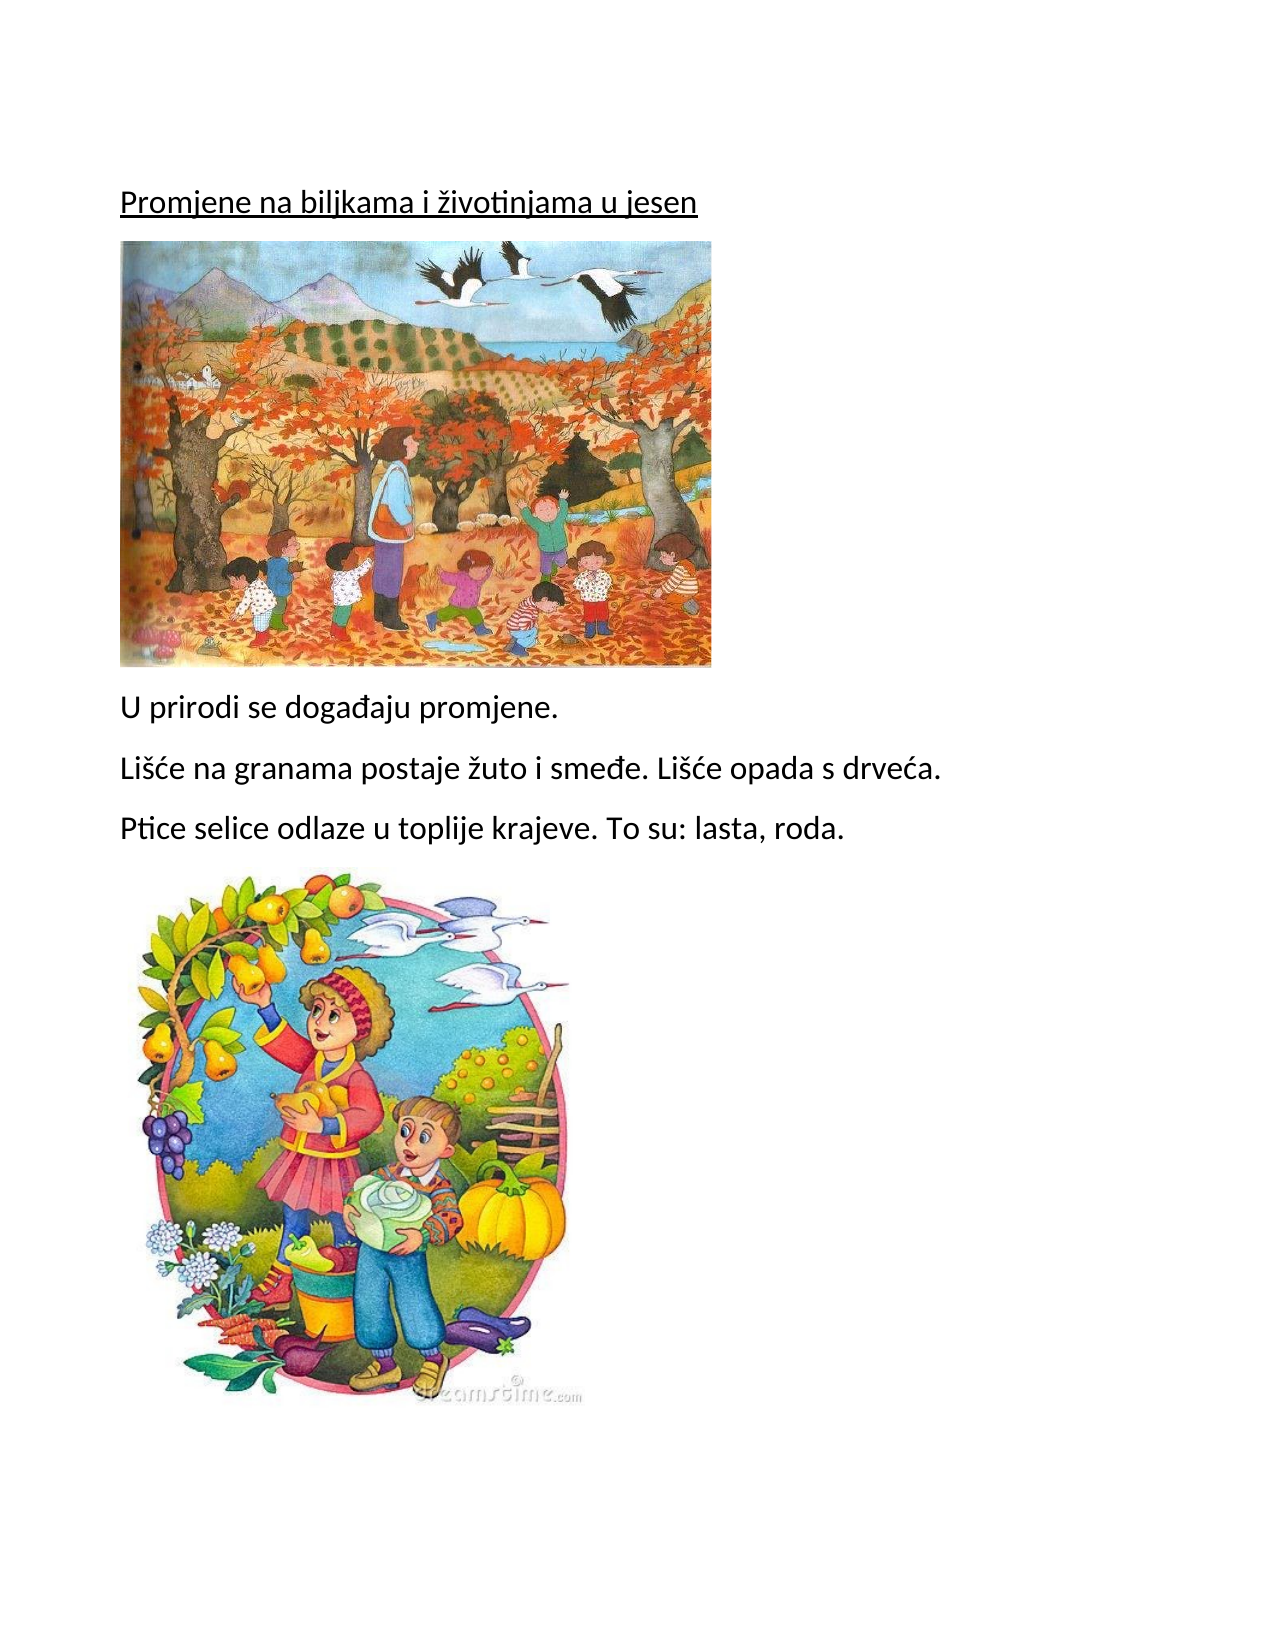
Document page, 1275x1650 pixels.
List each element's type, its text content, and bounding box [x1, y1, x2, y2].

text U prirodi se događaju promjene. [120, 686, 1155, 727]
text Promjene na biljkama i životinjama u jesen [120, 181, 1155, 221]
text Ptice selice odlaze u toplije krajeve. To su: lasta, roda. [120, 807, 1155, 848]
picture [120, 241, 712, 668]
text Lišće na granama postaje žuto i smeđe. Lišće opada s drveća. [120, 747, 1155, 787]
picture [127, 867, 585, 1408]
